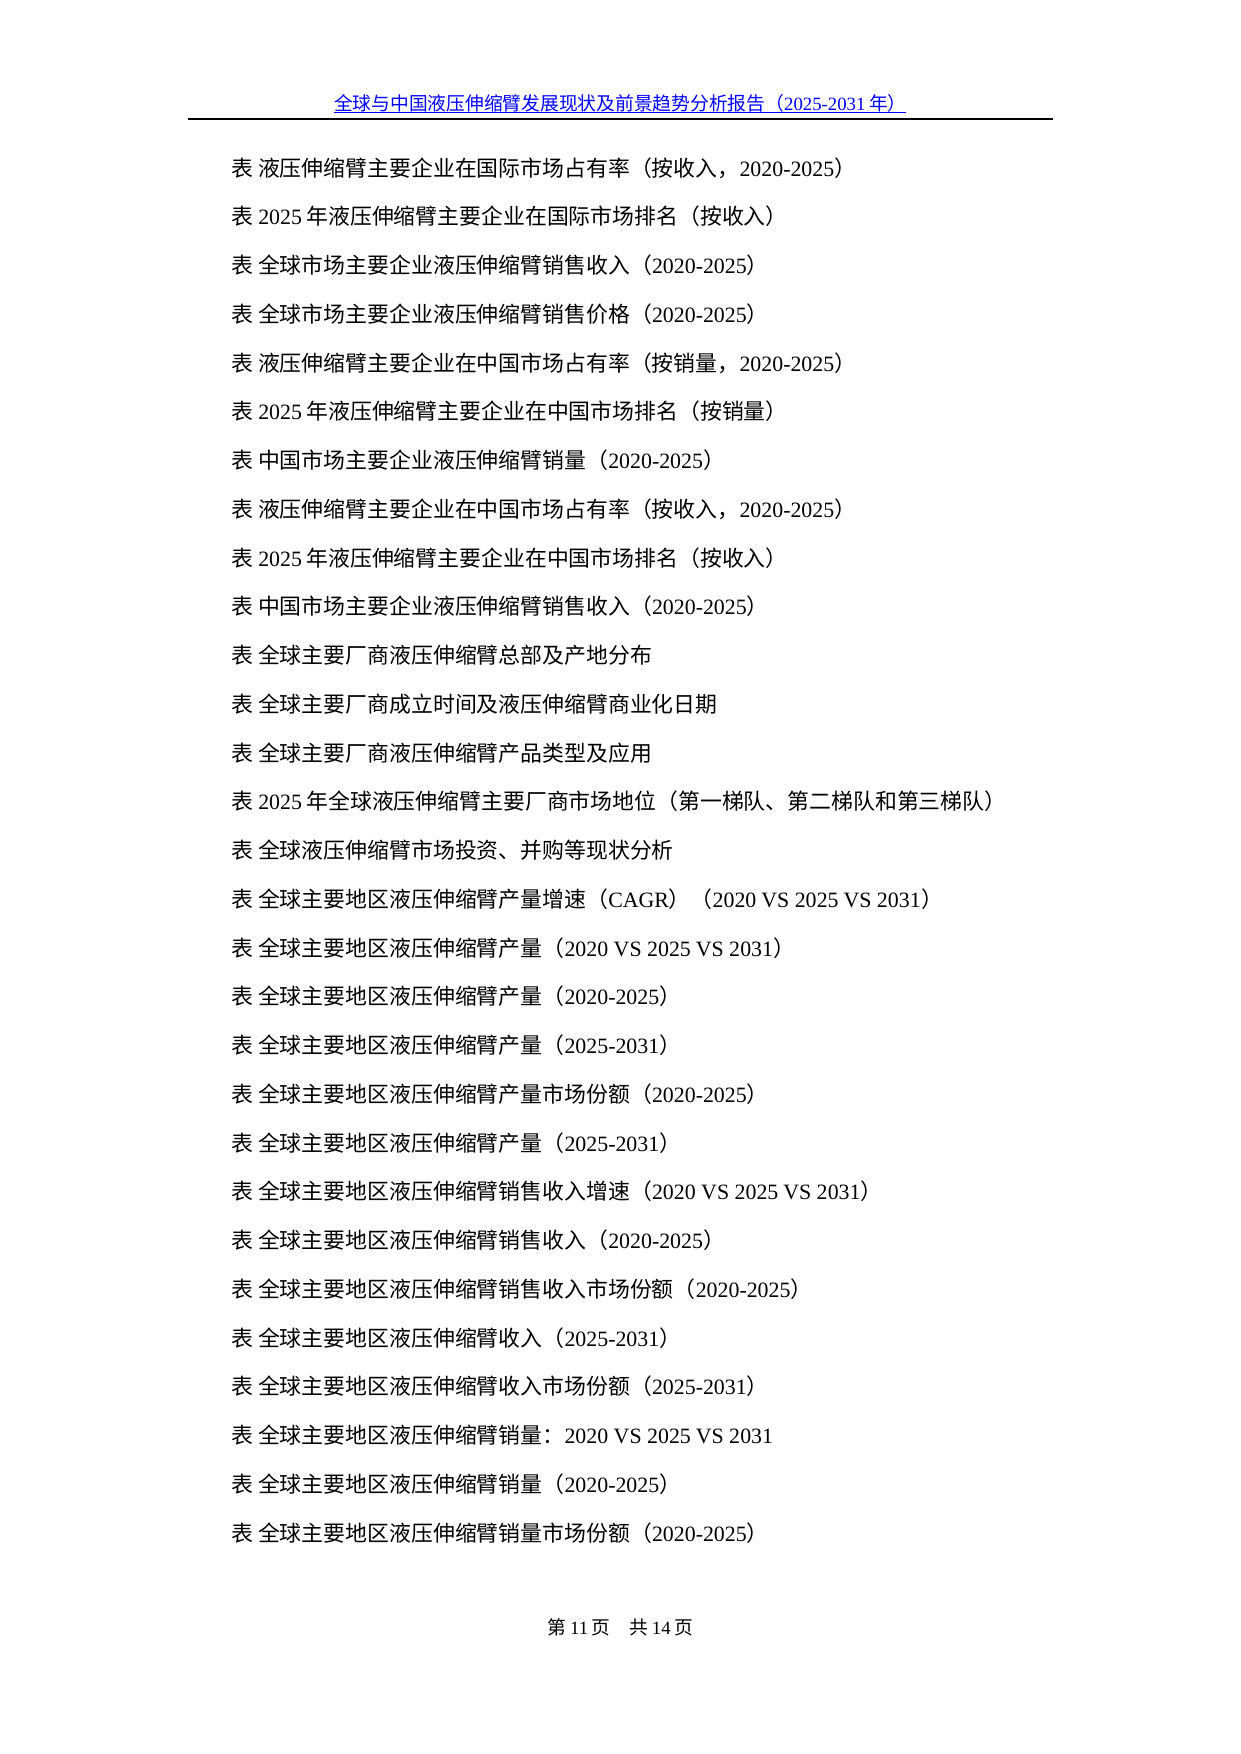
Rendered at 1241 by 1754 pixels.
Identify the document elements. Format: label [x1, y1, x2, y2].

text [187, 150, 1053, 1548]
